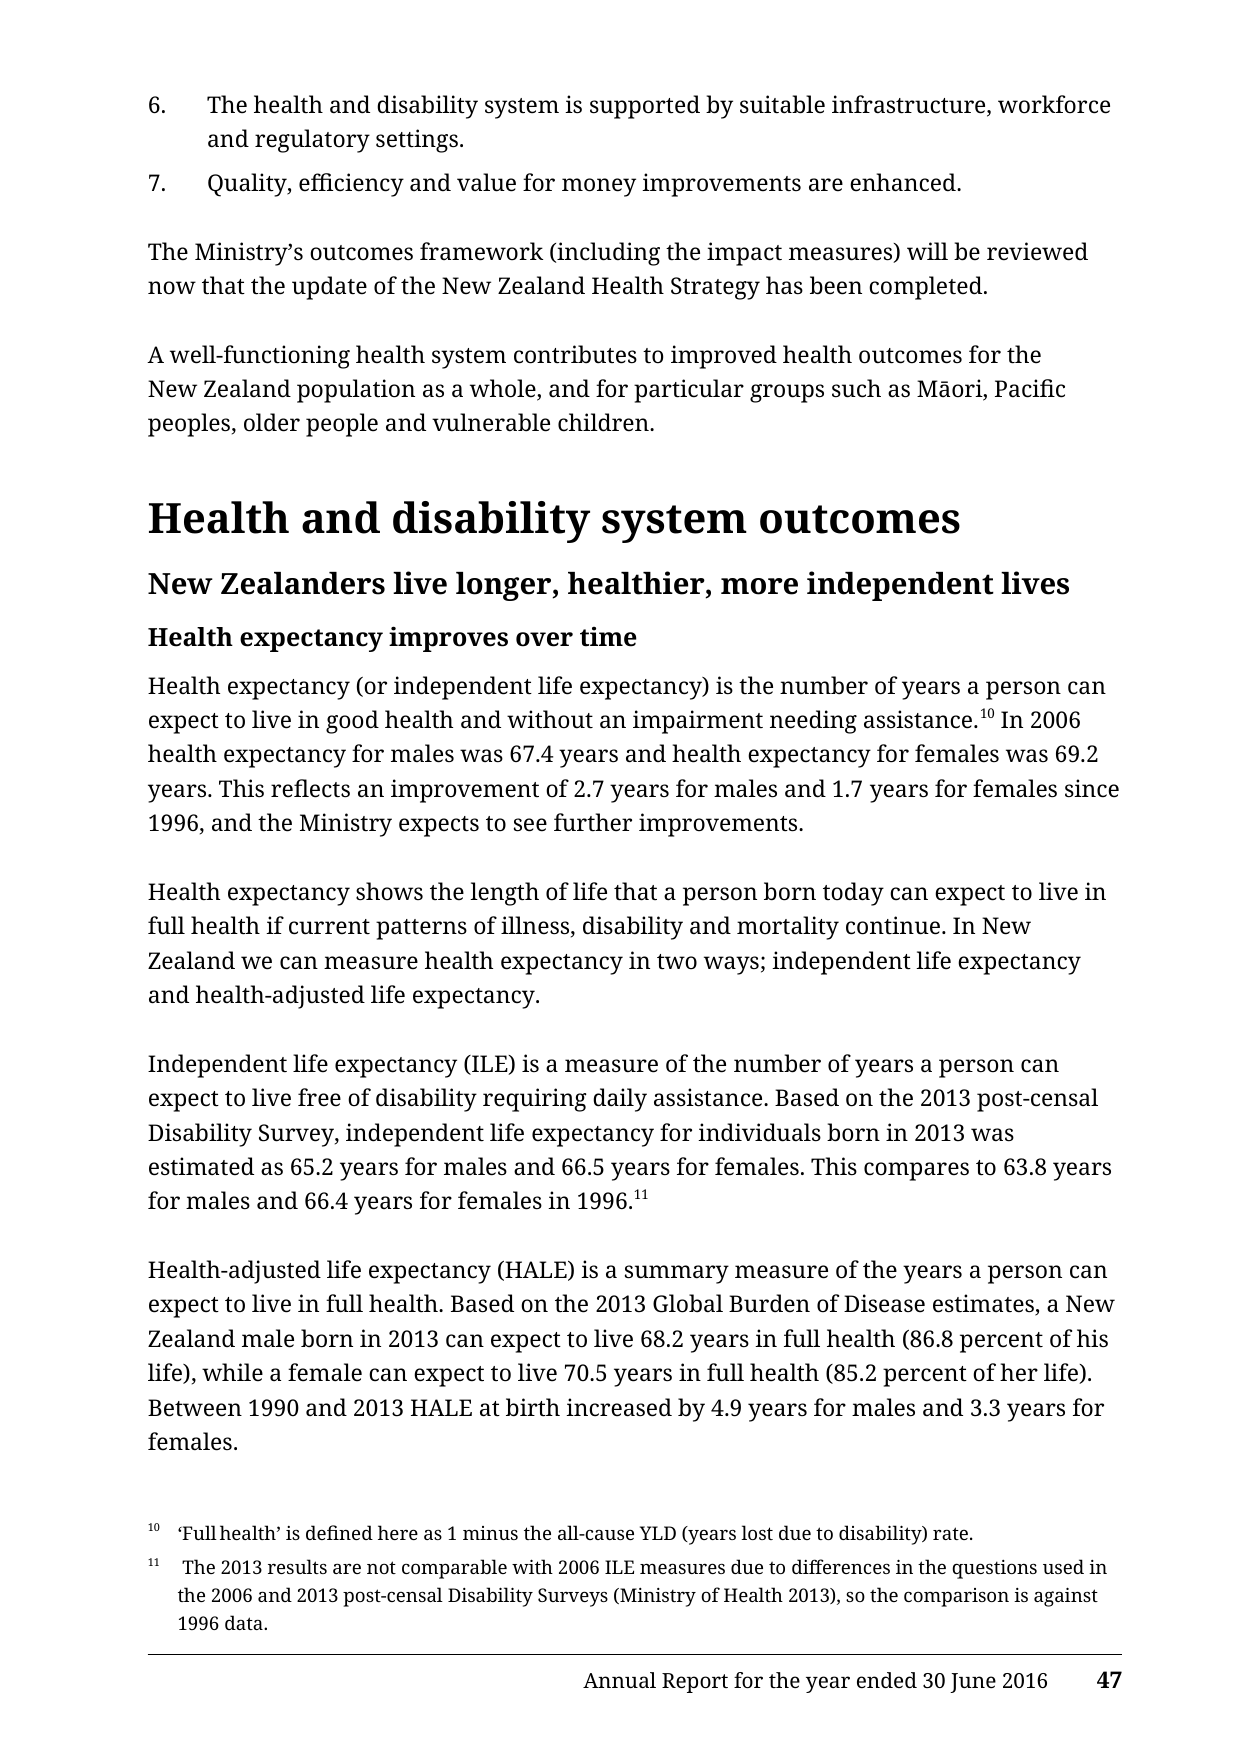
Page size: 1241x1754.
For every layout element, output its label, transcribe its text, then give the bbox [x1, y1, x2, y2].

text Independent life expectancy (ILE) is a measure of the number of years a person can expect to live free of disability requiring daily assistance. Based on the 2013 post-censal Disability Survey, independent life expectancy for individuals born in 2013 was estimated as 65.2 years for males and 66.5 years for females. This compares to 63.8 years for males and 66.4 years for females in 1996. [148, 1048, 1122, 1216]
subtitle Health expectancy improves over time [148, 620, 1122, 654]
text The Ministry’s outcomes framework (including the impact measures) will be reviewed now that the update of the New Zealand Health Strategy has been completed. [148, 236, 1122, 301]
text A well-functioning health system contributes to improved health outcomes for the New Zealand population as a whole, and for particular groups such as Māori, Pacific peoples, older people and vulnerable children. [148, 339, 1122, 439]
text Health expectancy shows the length of life that a person born today can expect to live in full health if current patterns of illness, disability and mortality continue. In New Zealand we can measure health expectancy in two ways; independent life expectancy and health-adjusted life expectancy. [148, 876, 1122, 1010]
subtitle Health and disability system outcomes [148, 489, 1122, 545]
text Health expectancy (or independent life expectancy) is the number of years a person can expect to live in good health and without an impairment needing assistance. In 2006 health expectancy for males was 67.4 years and health expectancy for females was 69.2 years. This reflects an improvement of 2.7 years for males and 1.7 years for females since 1996, and the Ministry expects to see further improvements. [148, 669, 1122, 838]
text 6. The health and disability system is supported by suitable infrastructure, workforce and regulatory settings. [148, 89, 1122, 154]
subtitle New Zealanders live longer, healthier, more independent lives [148, 563, 1122, 603]
text Health-adjusted life expectancy (HALE) is a summary measure of the years a person can expect to live in full health. Based on the 2013 Global Burden of Disease estimates, a New Zealand male born in 2013 can expect to live 68.2 years in full health (86.8 percent of his life), while a female can expect to live 70.5 years in full health (85.2 percent of her life). Between 1990 and 2013 HALE at birth increased by 4.9 years for males and 3.3 years for females. [148, 1254, 1122, 1457]
text 7. Quality, efficiency and value for money improvements are enhanced. [148, 167, 1122, 198]
